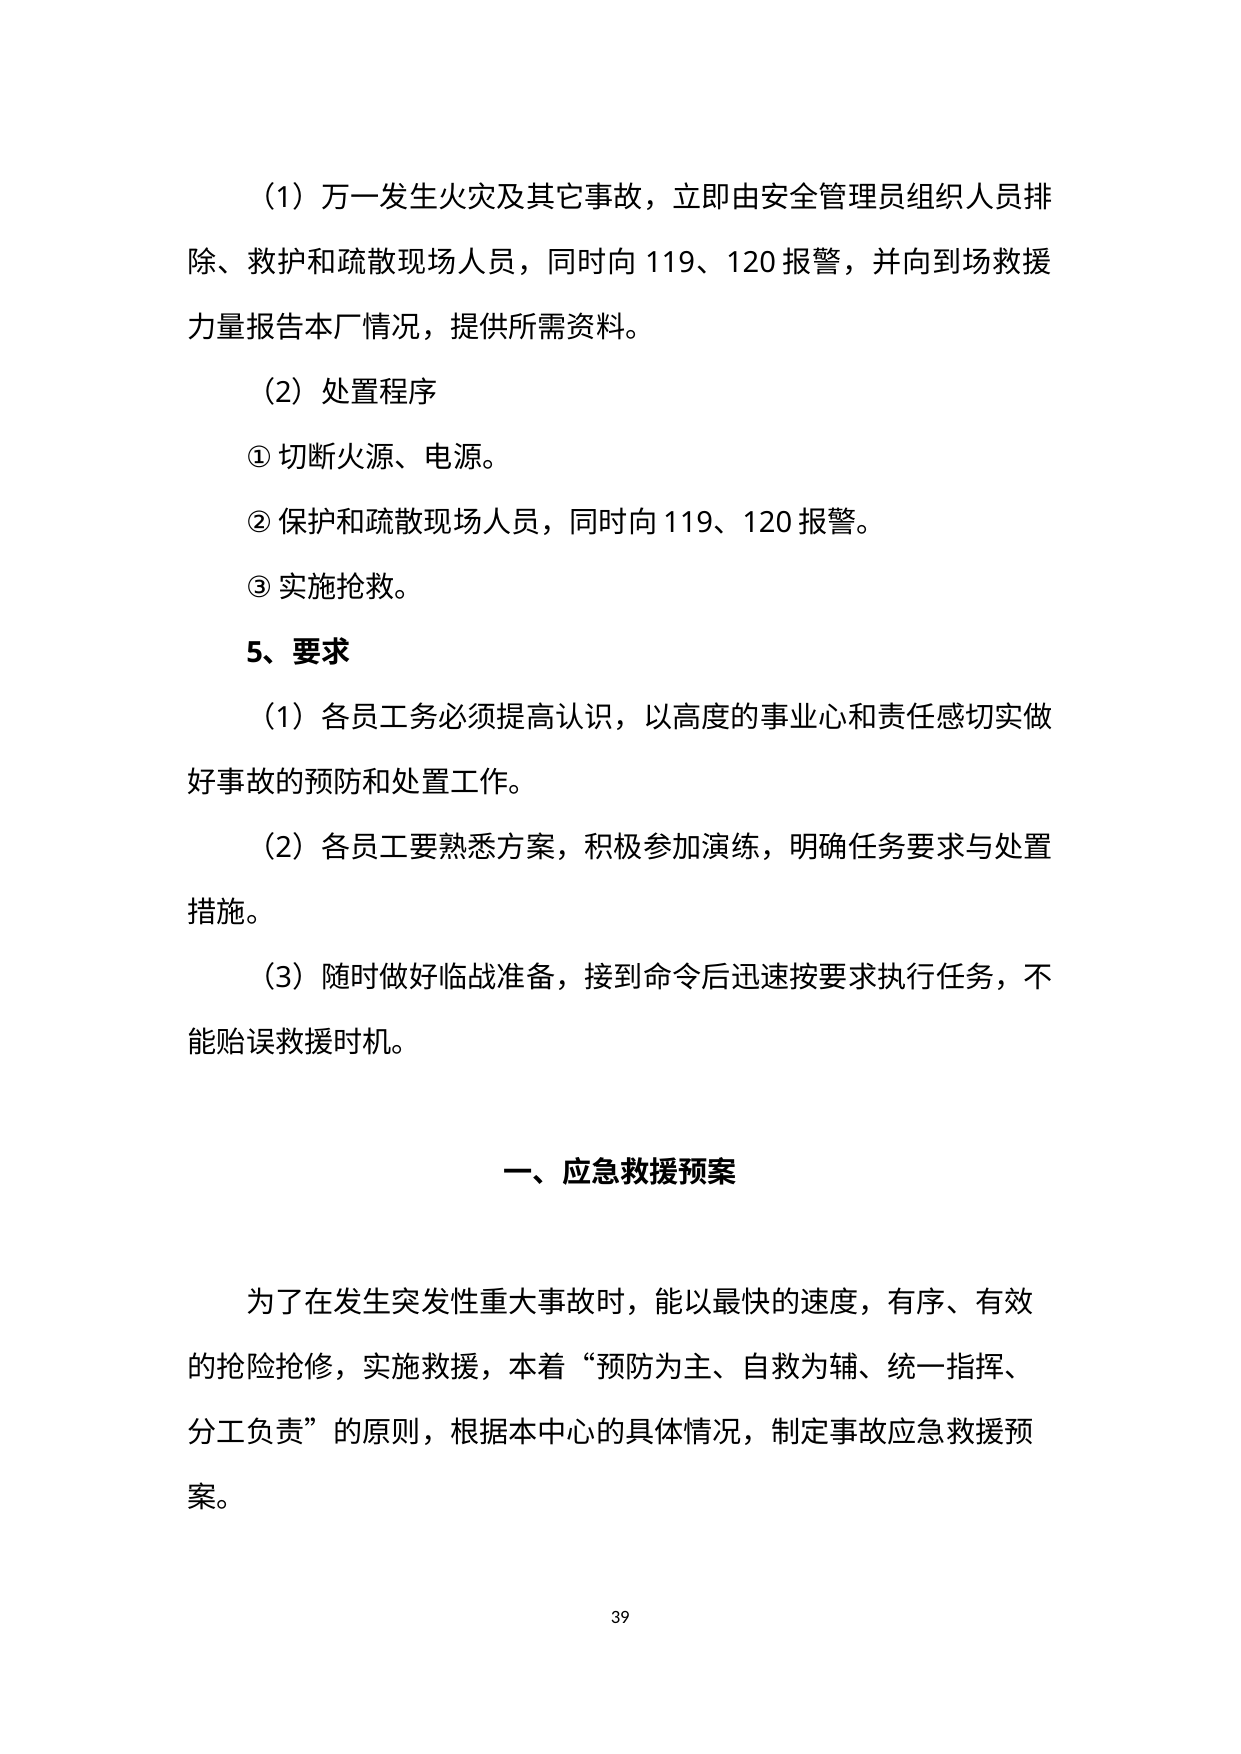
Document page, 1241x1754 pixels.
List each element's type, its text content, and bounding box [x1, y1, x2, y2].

text ②保护和疏散现场人员，同时向119、120报警。 [187, 487, 1053, 552]
text （2）处置程序 [187, 357, 1053, 422]
text （3）随时做好临战准备，接到命令后迅速按要求执行任务，不能贻误救援时机。 [187, 942, 1053, 1072]
text 5、要求 [187, 617, 1053, 682]
text （1）万一发生火灾及其它事故，立即由安全管理员组织人员排除、救护和疏散现场人员，同时向119、120报警，并向到场救援力量报告本厂情况，提供所需资料。 [187, 162, 1053, 357]
text 为了在发生突发性重大事故时，能以最快的速度，有序、有效的抢险抢修，实施救援，本着“预防为主、自救为辅、统一指挥、分工负责”的原则，根据本中心的具体情况，制定事故应急救援预案。 [187, 1267, 1053, 1527]
text （2）各员工要熟悉方案，积极参加演练，明确任务要求与处置措施。 [187, 812, 1053, 942]
text 一、应急救援预案 [187, 1137, 1053, 1202]
text （1）各员工务必须提高认识，以高度的事业心和责任感切实做好事故的预防和处置工作。 [187, 682, 1053, 812]
text ①切断火源、电源。 [187, 422, 1053, 487]
text ③实施抢救。 [187, 552, 1053, 617]
